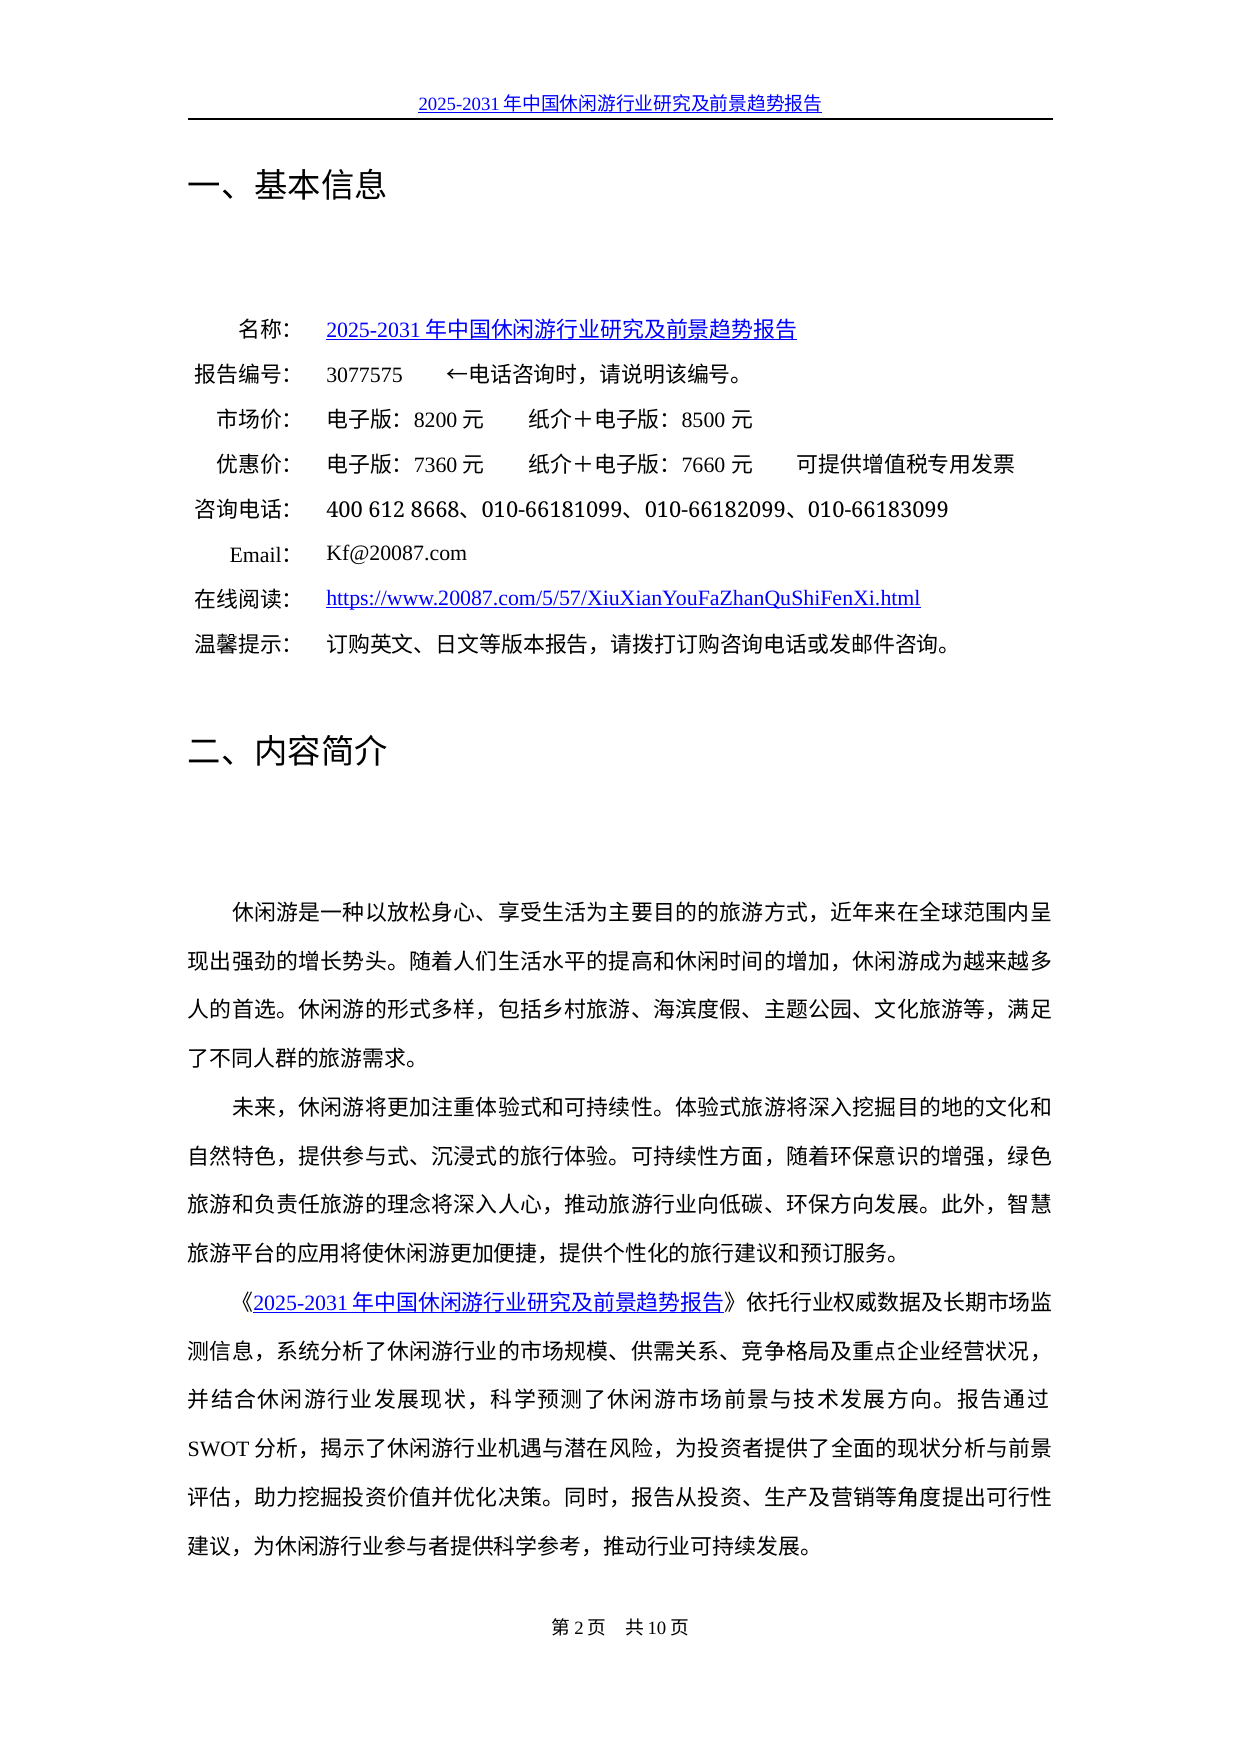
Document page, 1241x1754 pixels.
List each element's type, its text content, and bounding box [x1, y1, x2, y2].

table_cell 优惠价： [167, 447, 315, 492]
table_cell 订购英文、日文等版本报告，请拨打订购咨询电话或发邮件咨询。 [315, 627, 1073, 672]
table_cell 电子版：7360 元 纸介＋电子版：7660 元 可提供增值税专用发票 [315, 447, 1073, 492]
table_header 2025-2031年中国休闲游行业研究及前景趋势报告 [315, 312, 1073, 357]
table_cell Email： [167, 537, 315, 582]
table_cell Kf@20087.com [315, 537, 1073, 582]
table_cell 温馨提示： [167, 627, 315, 672]
table_cell 报告编号： [167, 357, 315, 402]
table_cell 咨询电话： [167, 492, 315, 537]
table_header 名称： [167, 312, 315, 357]
table_cell 在线阅读： [167, 582, 315, 627]
table_cell 400 612 8668、010-66181099、010-66182099、010-66183099 [315, 492, 1073, 537]
table_cell 3077575 ←电话咨询时，请说明该编号。 [315, 357, 1073, 402]
table_cell 电子版：8200 元 纸介＋电子版：8500 元 [315, 402, 1073, 447]
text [187, 894, 1053, 1561]
title 一、基本信息 [187, 150, 1053, 215]
title 二、内容简介 [187, 717, 1053, 782]
table_cell 市场价： [167, 402, 315, 447]
table_cell [315, 582, 1073, 627]
